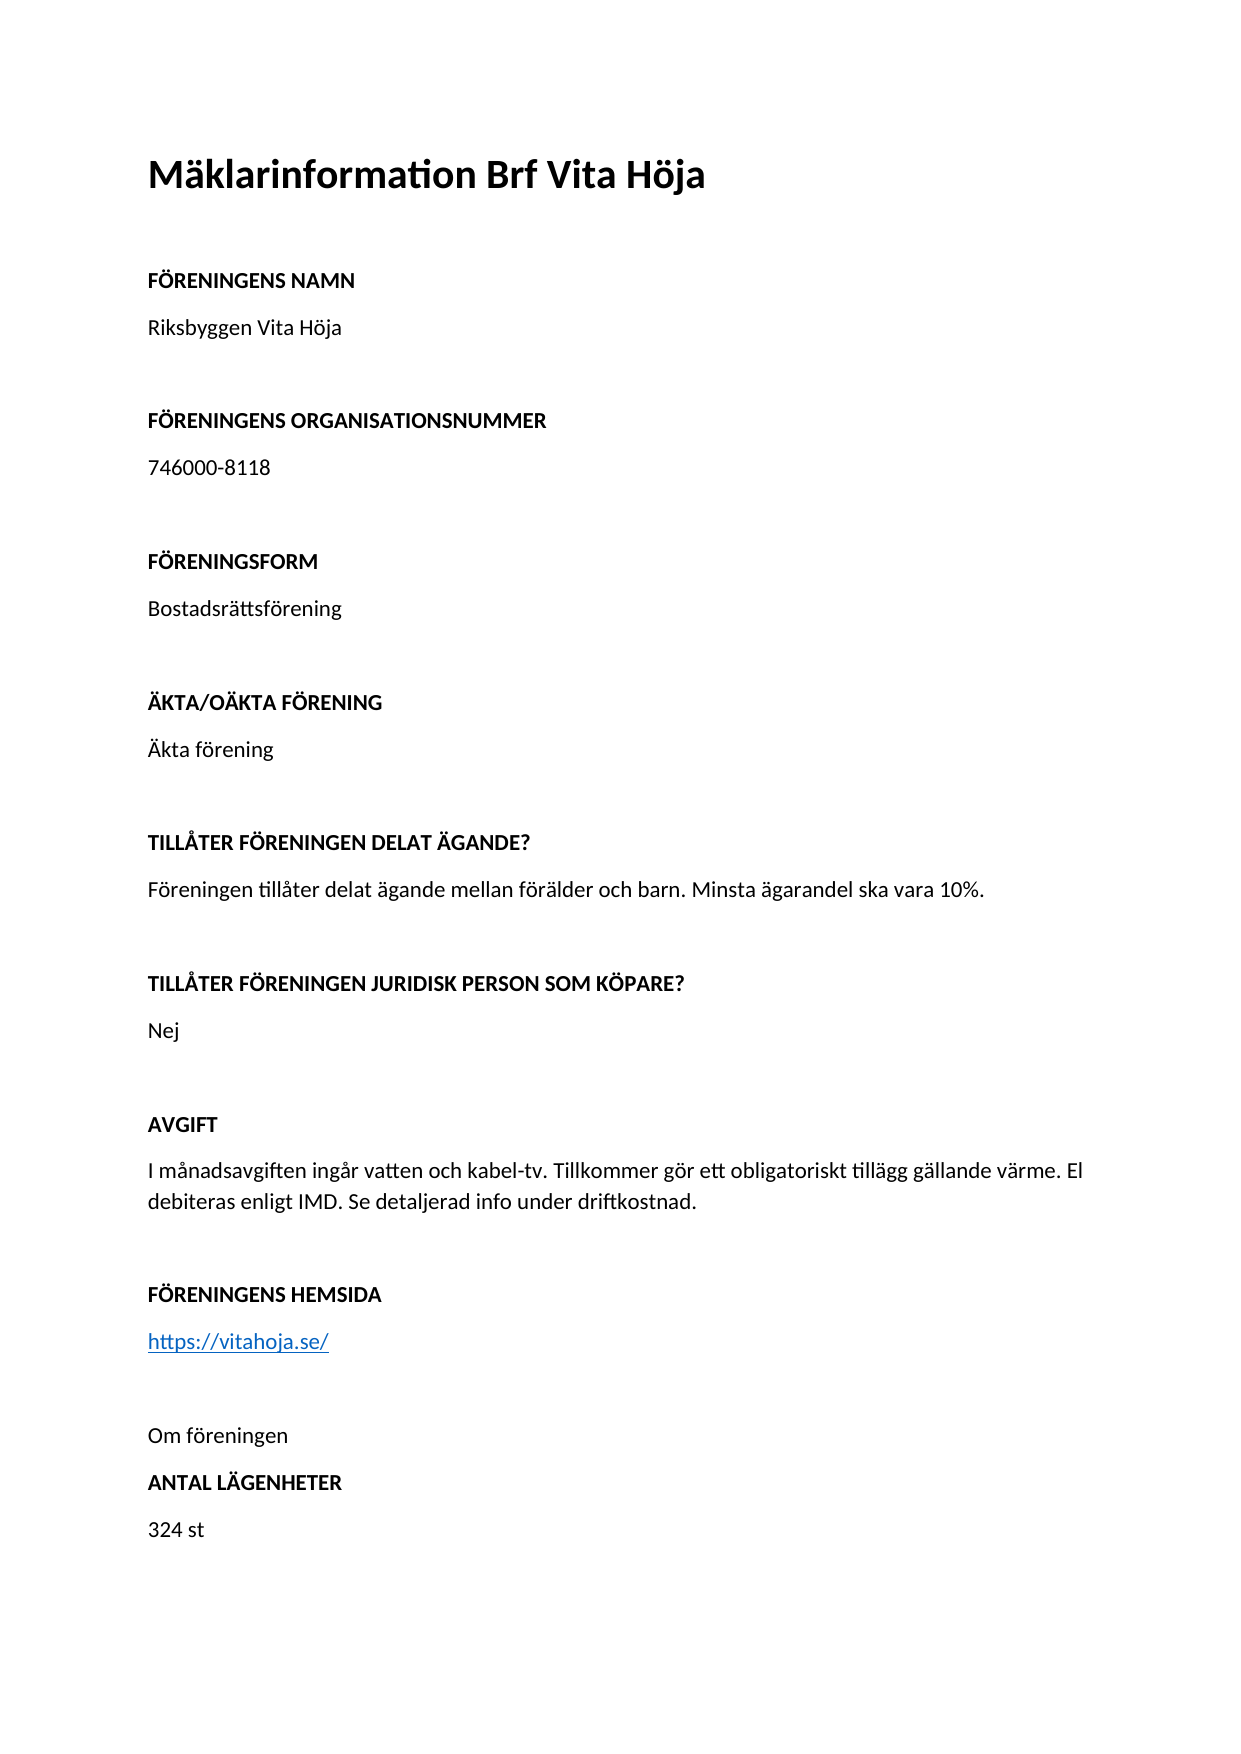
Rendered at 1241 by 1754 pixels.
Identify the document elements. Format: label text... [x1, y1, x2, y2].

text Mäklarinformation Brf Vita Höja [148, 148, 1093, 198]
text FÖRENINGENS ORGANISATIONSNUMMER [148, 407, 1093, 435]
text FÖRENINGSFORM [148, 547, 1093, 575]
text Bostadsrättsförening [148, 594, 1093, 622]
text 324 st [148, 1515, 1093, 1543]
text FÖRENINGENS HEMSIDA [148, 1281, 1093, 1309]
text TILLÅTER FÖRENINGEN JURIDISK PERSON SOM KÖPARE? [148, 969, 1093, 997]
text Äkta förening [148, 735, 1093, 763]
text Om föreningen [148, 1421, 1093, 1449]
text ANTAL LÄGENHETER [148, 1468, 1093, 1496]
text https://vitahoja.se/ [148, 1327, 1093, 1356]
text Föreningen tillåter delat ägande mellan förälder och barn. Minsta ägarandel ska vara 10%. [148, 875, 1093, 903]
text 746000-8118 [148, 453, 1093, 482]
text AVGIFT [148, 1110, 1093, 1138]
text Nej [148, 1016, 1093, 1044]
text FÖRENINGENS NAMN [148, 266, 1093, 294]
text I månadsavgiften ingår vatten och kabel-tv. Tillkommer gör ett obligatoriskt tillägg gällande värme. El debiteras enligt IMD. Se detaljerad info under driftkostnad. [148, 1157, 1093, 1215]
text ÄKTA/OÄKTA FÖRENING [148, 688, 1093, 716]
text Riksbyggen Vita Höja [148, 313, 1093, 341]
text TILLÅTER FÖRENINGEN DELAT ÄGANDE? [148, 828, 1093, 857]
